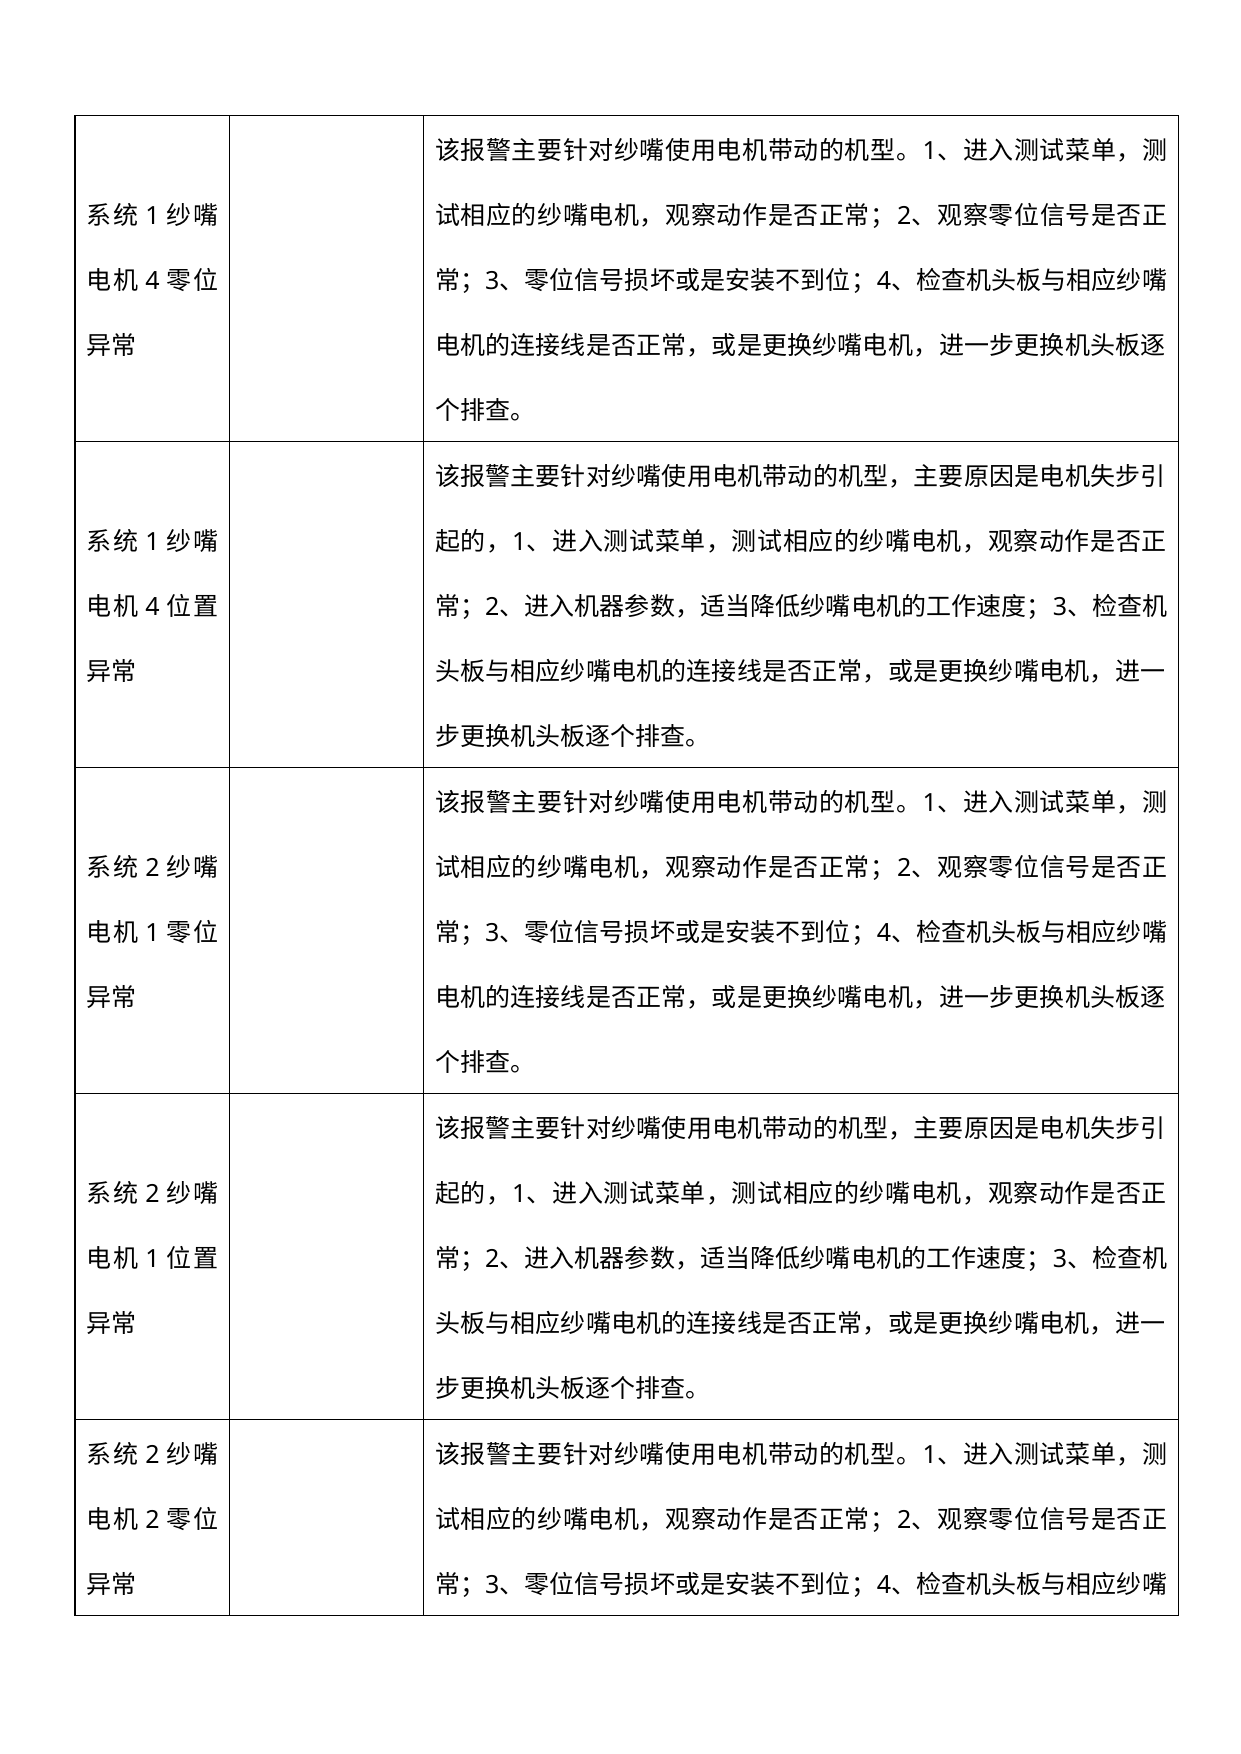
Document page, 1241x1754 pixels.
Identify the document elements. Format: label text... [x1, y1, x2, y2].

table_cell 系统2纱嘴电机1位置异常 [76, 1094, 229, 1419]
table_cell [230, 768, 423, 1093]
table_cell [424, 116, 1178, 441]
table_cell 系统2纱嘴电机2零位异常 [76, 1420, 229, 1615]
table_cell 系统1纱嘴电机4位置异常 [76, 442, 229, 767]
table_cell [230, 442, 423, 767]
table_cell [424, 442, 1178, 767]
table_cell [230, 116, 423, 441]
table_cell 该报警主要针对纱嘴使用电机带动的机型。1、进入测试菜单，测试相应的纱嘴电机，观察动作是否正常；2、观察零位信号是否正常；3、零位信号损坏或是安装不到位；4、检查机头板与相应纱嘴电机的连接线是否正常，或是更换纱嘴电机，进一步更换机头板逐个排查。 [424, 768, 1178, 1093]
table_cell [230, 1420, 423, 1615]
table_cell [424, 1094, 1178, 1419]
table_cell 系统1纱嘴电机4零位异常 [76, 116, 229, 441]
table_cell [230, 1094, 423, 1419]
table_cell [424, 1420, 1178, 1615]
table_cell 系统2纱嘴电机1零位异常 [76, 768, 229, 1093]
